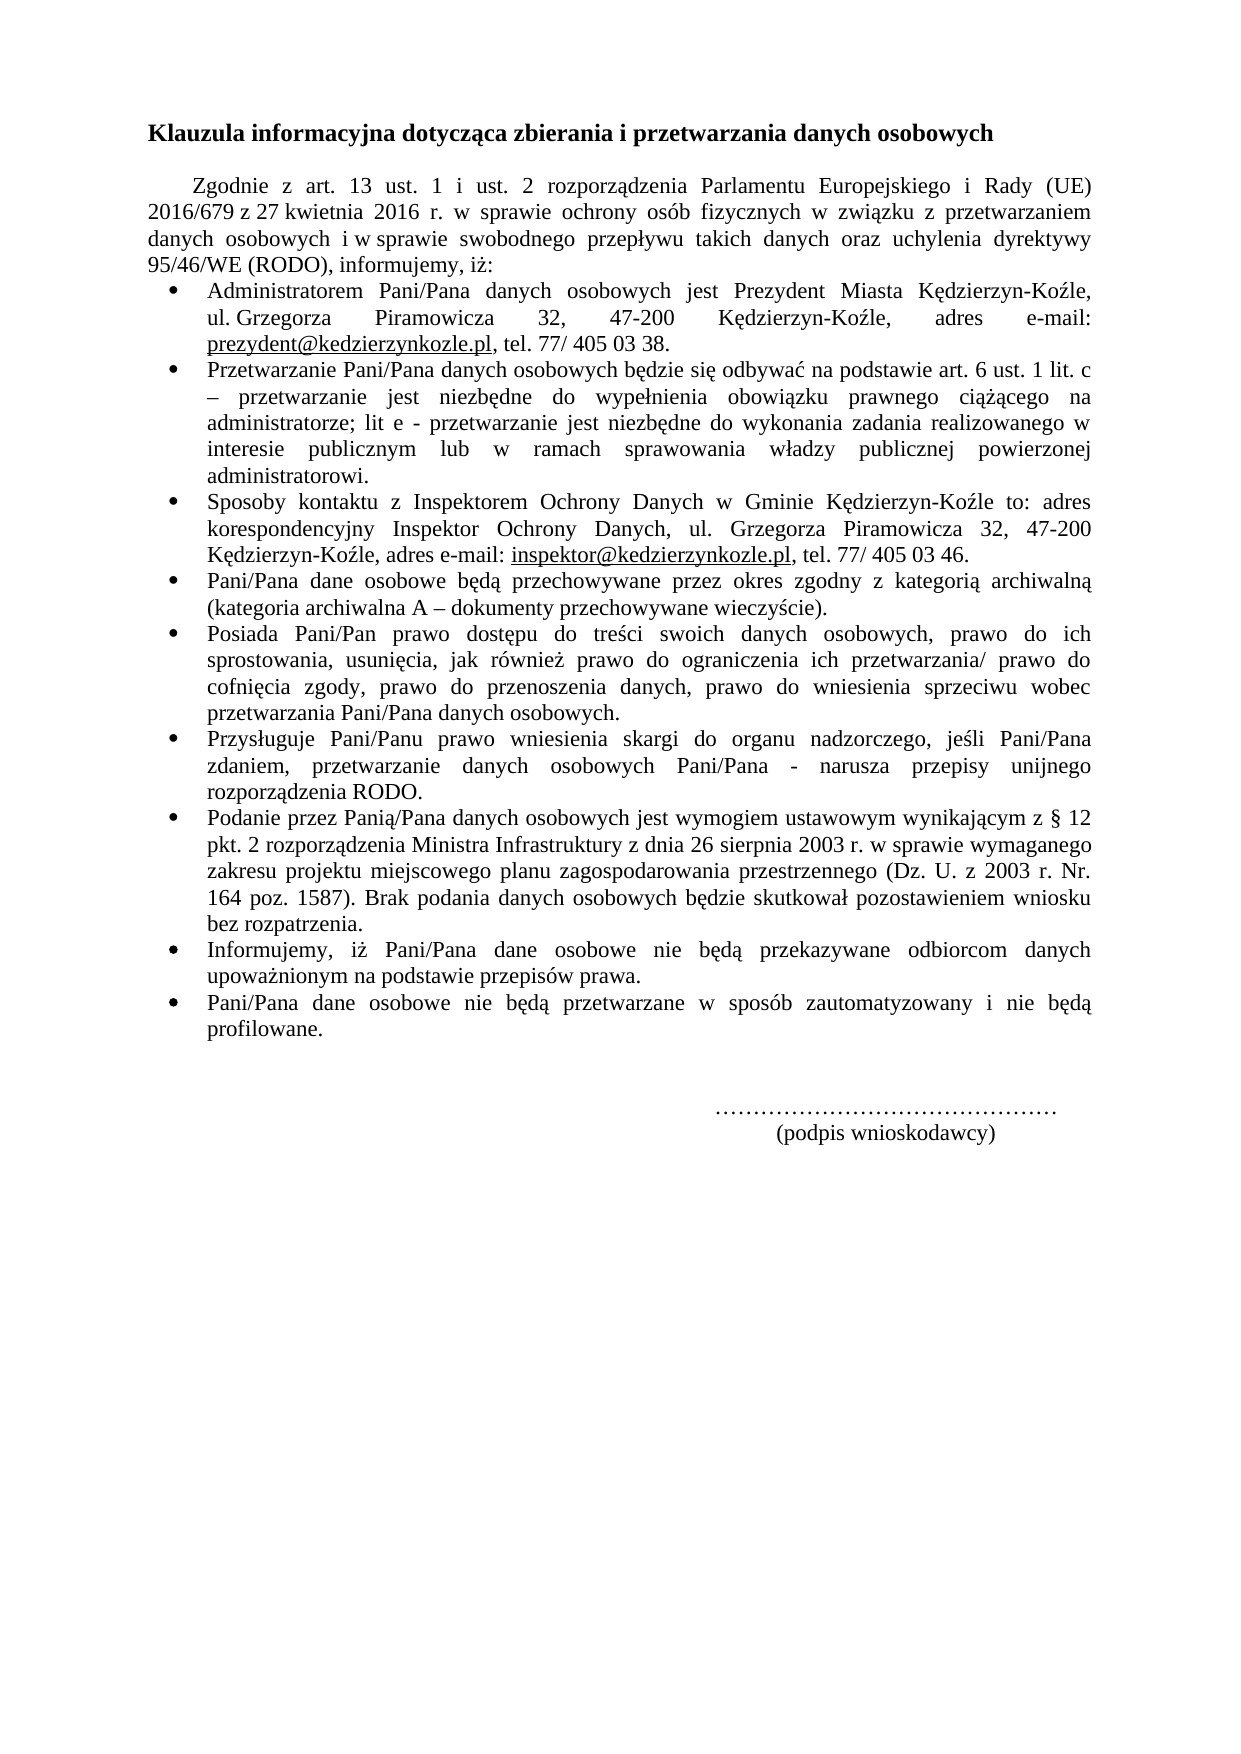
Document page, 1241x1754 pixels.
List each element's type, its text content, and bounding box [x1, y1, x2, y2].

list Podanie przez Panią/Pana danych osobowych jest wymogiem ustawowym wynikającym z § 12 pkt. 2 rozporządzenia Ministra Infrastruktury z dnia 26 sierpnia 2003 r. w sprawie wymaganego zakresu projektu miejscowego planu zagospodarowania przestrzennego (Dz. U. z 2003 r. Nr. 164 poz. 1587). Brak podania danych osobowych będzie skutkował pozostawieniem wniosku bez rozpatrzenia. [169, 804, 1092, 936]
list Posiada Pani/Pan prawo dostępu do treści swoich danych osobowych, prawo do ich sprostowania, usunięcia, jak również prawo do ograniczenia ich przetwarzania/ prawo do cofnięcia zgody, prawo do przenoszenia danych, prawo do wniesienia sprzeciwu wobec przetwarzania Pani/Pana danych osobowych. [169, 620, 1092, 725]
list Przysługuje Pani/Panu prawo wniesienia skargi do organu nadzorczego, jeśli Pani/Pana zdaniem, przetwarzanie danych osobowych Pani/Pana - narusza przepisy unijnego rozporządzenia RODO. [169, 725, 1092, 804]
text Klauzula informacyjna dotycząca zbierania i przetwarzania danych osobowych [148, 118, 1092, 147]
list Pani/Pana dane osobowe będą przechowywane przez okres zgodny z kategorią archiwalną (kategoria archiwalna A – dokumenty przechowywane wieczyście). [169, 567, 1092, 620]
list Przetwarzanie Pani/Pana danych osobowych będzie się odbywać na podstawie art. 6 ust. 1 lit. c – przetwarzanie jest niezbędne do wypełnienia obowiązku prawnego ciążącego na administratorze; lit e - przetwarzanie jest niezbędne do wykonania zadania realizowanego w interesie publicznym lub w ramach sprawowania władzy publicznej powierzonej administratorowi. [169, 356, 1092, 488]
list Informujemy, iż Pani/Pana dane osobowe nie będą przekazywane odbiorcom danych upoważnionym na podstawie przepisów prawa. [169, 936, 1092, 989]
list Sposoby kontaktu z Inspektorem Ochrony Danych w Gminie Kędzierzyn-Koźle to: adres korespondencyjny Inspektor Ochrony Danych, ul. Grzegorza Piramowicza 32, 47-200 Kędzierzyn-Koźle, adres e-mail: inspektor@kedzierzynkozle.pl, tel. 77/ 405 03 46. [169, 488, 1092, 567]
list Pani/Pana dane osobowe nie będą przetwarzane w sposób zautomatyzowany i nie będą profilowane. [169, 989, 1092, 1042]
text Zgodnie z art. 13 ust. 1 i ust. 2 rozporządzenia Parlamentu Europejskiego i Rady (UE) 2016/679 z 27 kwietnia 2016 r. w sprawie ochrony osób fizycznych w związku z przetwarzaniem danych osobowych i w sprawie swobodnego przepływu takich danych oraz uchylenia dyrektywy 95/46/WE (RODO), informujemy, iż: [148, 172, 1092, 277]
text (podpis wnioskodawcy) [679, 1119, 1092, 1145]
list Administratorem Pani/Pana danych osobowych jest Prezydent Miasta Kędzierzyn-Koźle, ul. Grzegorza Piramowicza 32, 47-200 Kędzierzyn-Koźle, adres e-mail: prezydent@kedzierzynkozle.pl, tel. 77/ 405 03 38. [169, 277, 1092, 356]
text ……………………………………… [679, 1093, 1092, 1119]
